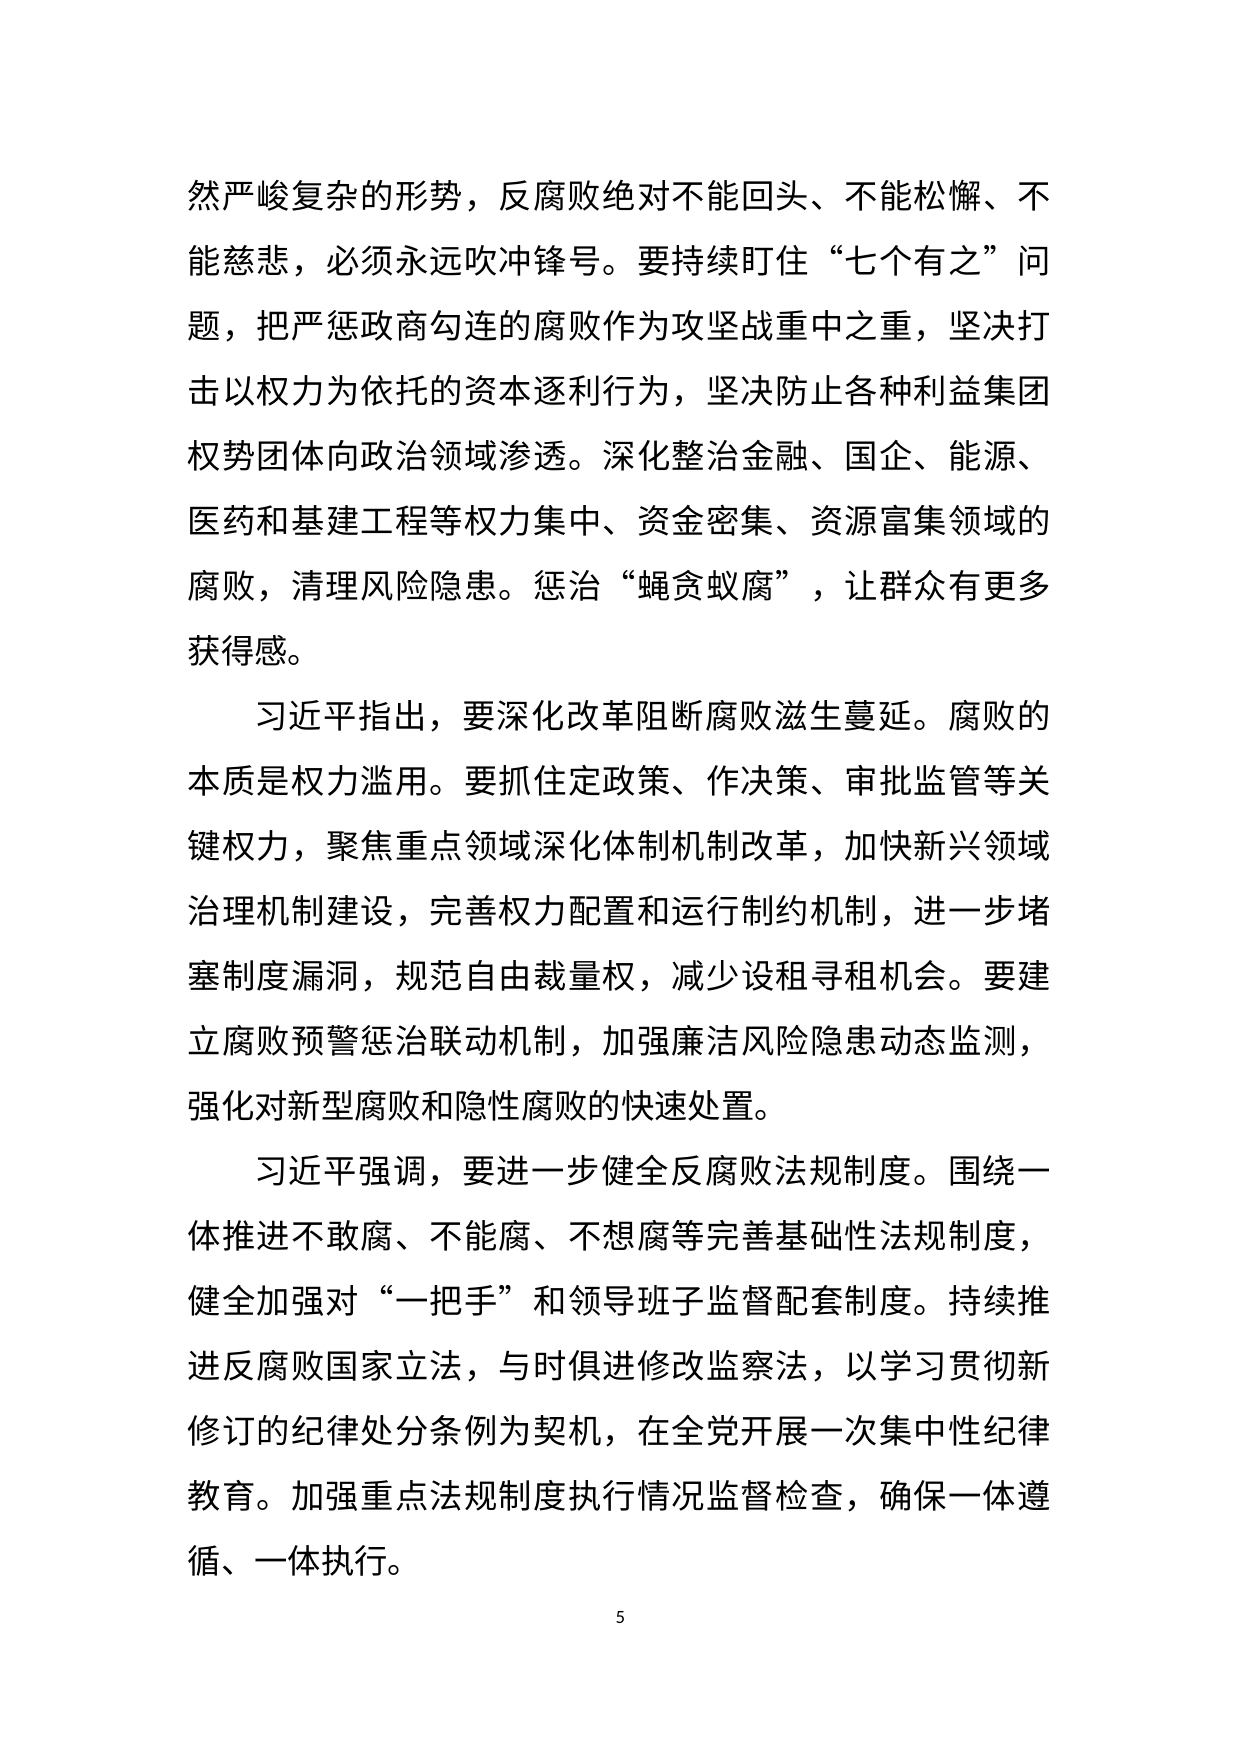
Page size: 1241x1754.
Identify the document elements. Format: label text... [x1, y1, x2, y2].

text 习近平指出，要深化改革阻断腐败滋生蔓延。腐败的本质是权力滥用。要抓住定政策、作决策、审批监管等关键权力，聚焦重点领域深化体制机制改革，加快新兴领域治理机制建设，完善权力配置和运行制约机制，进一步堵塞制度漏洞，规范自由裁量权，减少设租寻租机会。要建立腐败预警惩治联动机制，加强廉洁风险隐患动态监测，强化对新型腐败和隐性腐败的快速处置。 [187, 682, 1053, 1137]
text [187, 162, 1053, 682]
text 习近平强调，要进一步健全反腐败法规制度。围绕一体推进不敢腐、不能腐、不想腐等完善基础性法规制度，健全加强对“一把手”和领导班子监督配套制度。持续推进反腐败国家立法，与时俱进修改监察法，以学习贯彻新修订的纪律处分条例为契机，在全党开展一次集中性纪律教育。加强重点法规制度执行情况监督检查，确保一体遵循、一体执行。 [187, 1137, 1053, 1592]
